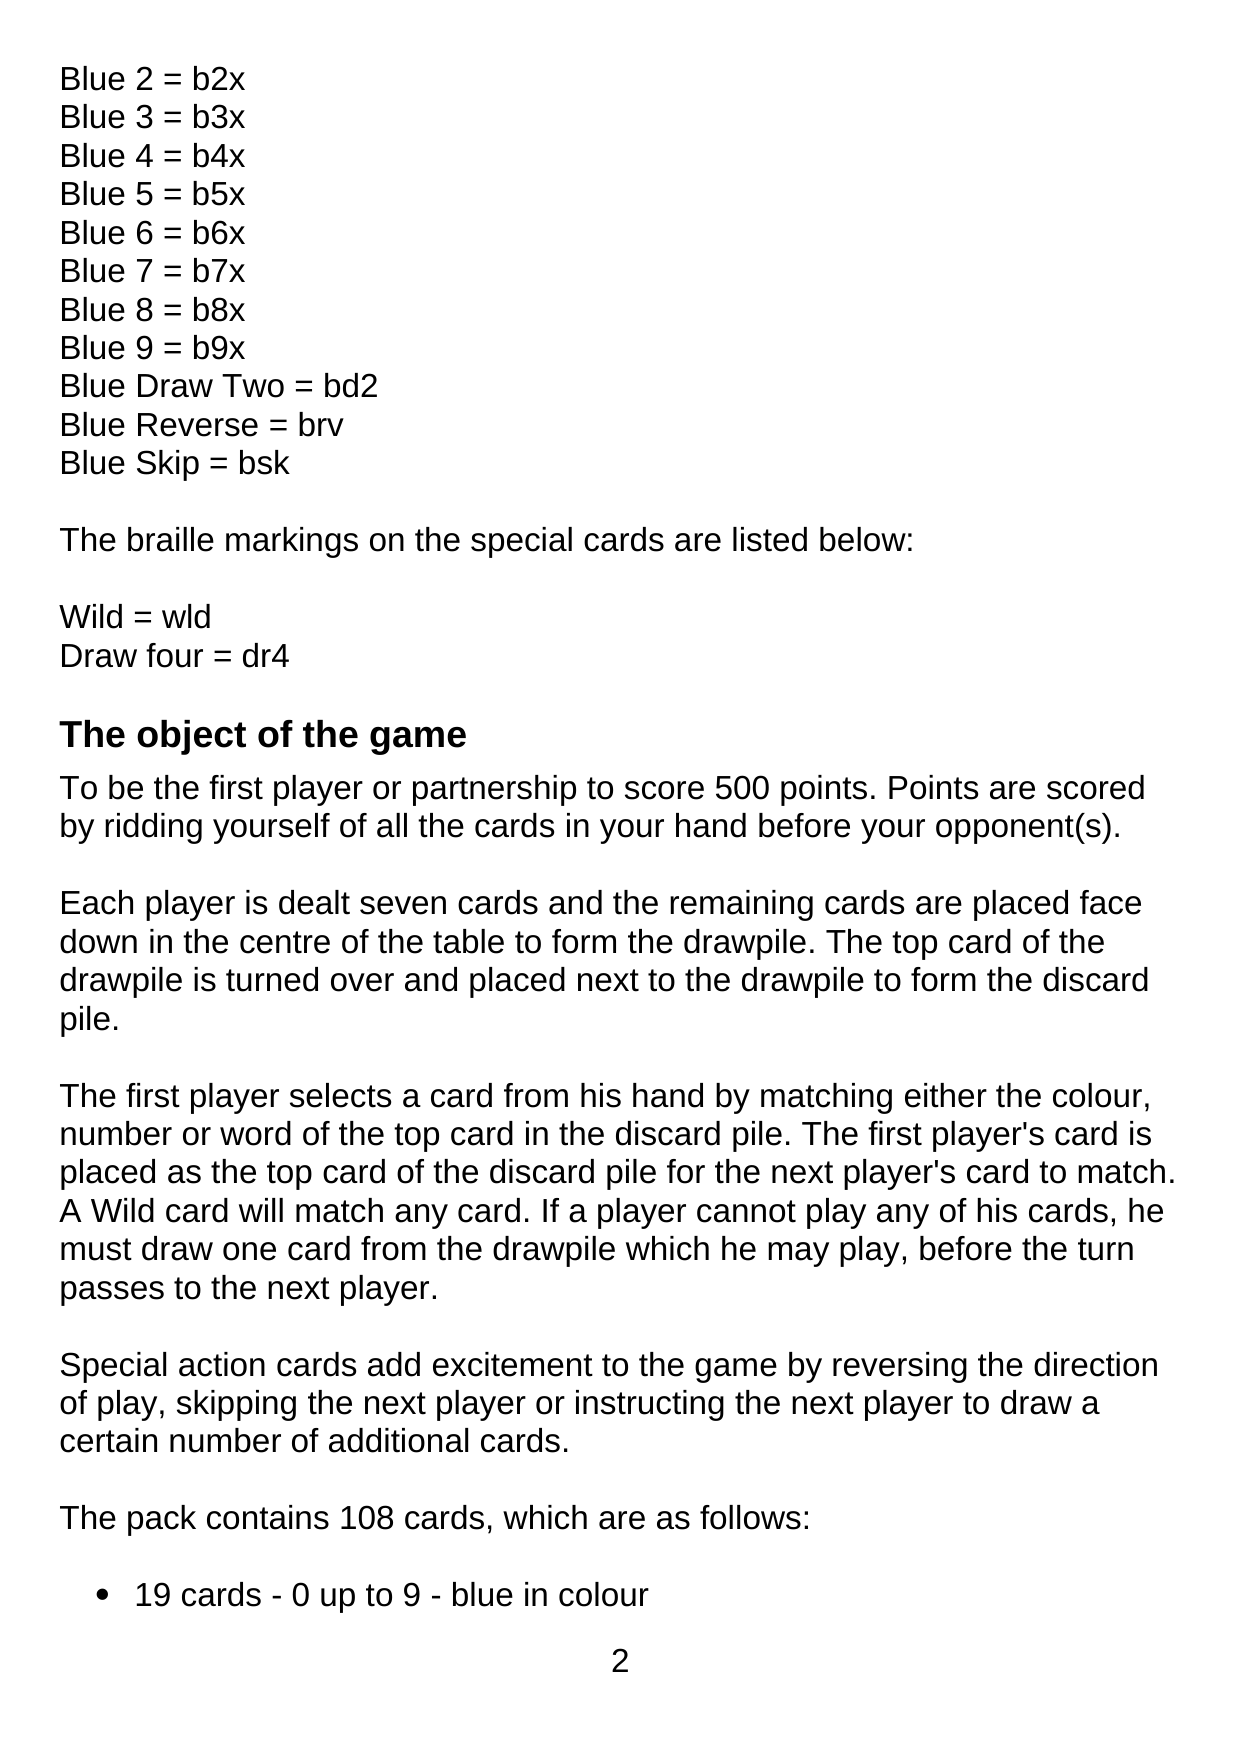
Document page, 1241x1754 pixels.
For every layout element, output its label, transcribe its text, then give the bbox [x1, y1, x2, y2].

text Blue 4 = b4x [59, 136, 1181, 174]
text Blue 5 = b5x [59, 174, 1181, 213]
text Each player is dealt seven cards and the remaining cards are placed face down in the centre of the table to form the drawpile. The top card of the drawpile is turned over and placed next to the drawpile to form the discard pile. [59, 883, 1181, 1037]
list 19 cards - 0 up to 9 - blue in colour [97, 1575, 1181, 1614]
text Blue 3 = b3x [59, 97, 1181, 136]
text Blue 9 = b9x [59, 328, 1181, 367]
text The first player selects a card from his hand by matching either the colour, number or word of the top card in the discard pile. The first player's card is placed as the top card of the discard pile for the next player's card to match. A Wild card will match any card. If a player cannot play any of his cards, he must draw one card from the drawpile which he may play, before the turn passes to the next player. [59, 1076, 1181, 1306]
text Draw four = dr4 [59, 636, 1181, 674]
text The pack contains 108 cards, which are as follows: [59, 1498, 1181, 1537]
subtitle The object of the game [59, 712, 1181, 756]
text The braille markings on the special cards are listed below: [59, 520, 1181, 559]
text Wild = wld [59, 597, 1181, 636]
text Blue 8 = b8x [59, 290, 1181, 328]
text Special action cards add excitement to the game by reversing the direction of play, skipping the next player or instructing the next player to draw a certain number of additional cards. [59, 1345, 1181, 1460]
text Blue 7 = b7x [59, 251, 1181, 290]
text Blue 2 = b2x [59, 59, 1181, 97]
text Blue Draw Two = bd2 [59, 367, 1181, 405]
text Blue 6 = b6x [59, 213, 1181, 251]
text Blue Skip = bsk [59, 443, 1181, 482]
text To be the first player or partnership to score 500 points. Points are scored by ridding yourself of all the cards in your hand before your opponent(s). [59, 768, 1181, 845]
text Blue Reverse = brv [59, 405, 1181, 443]
